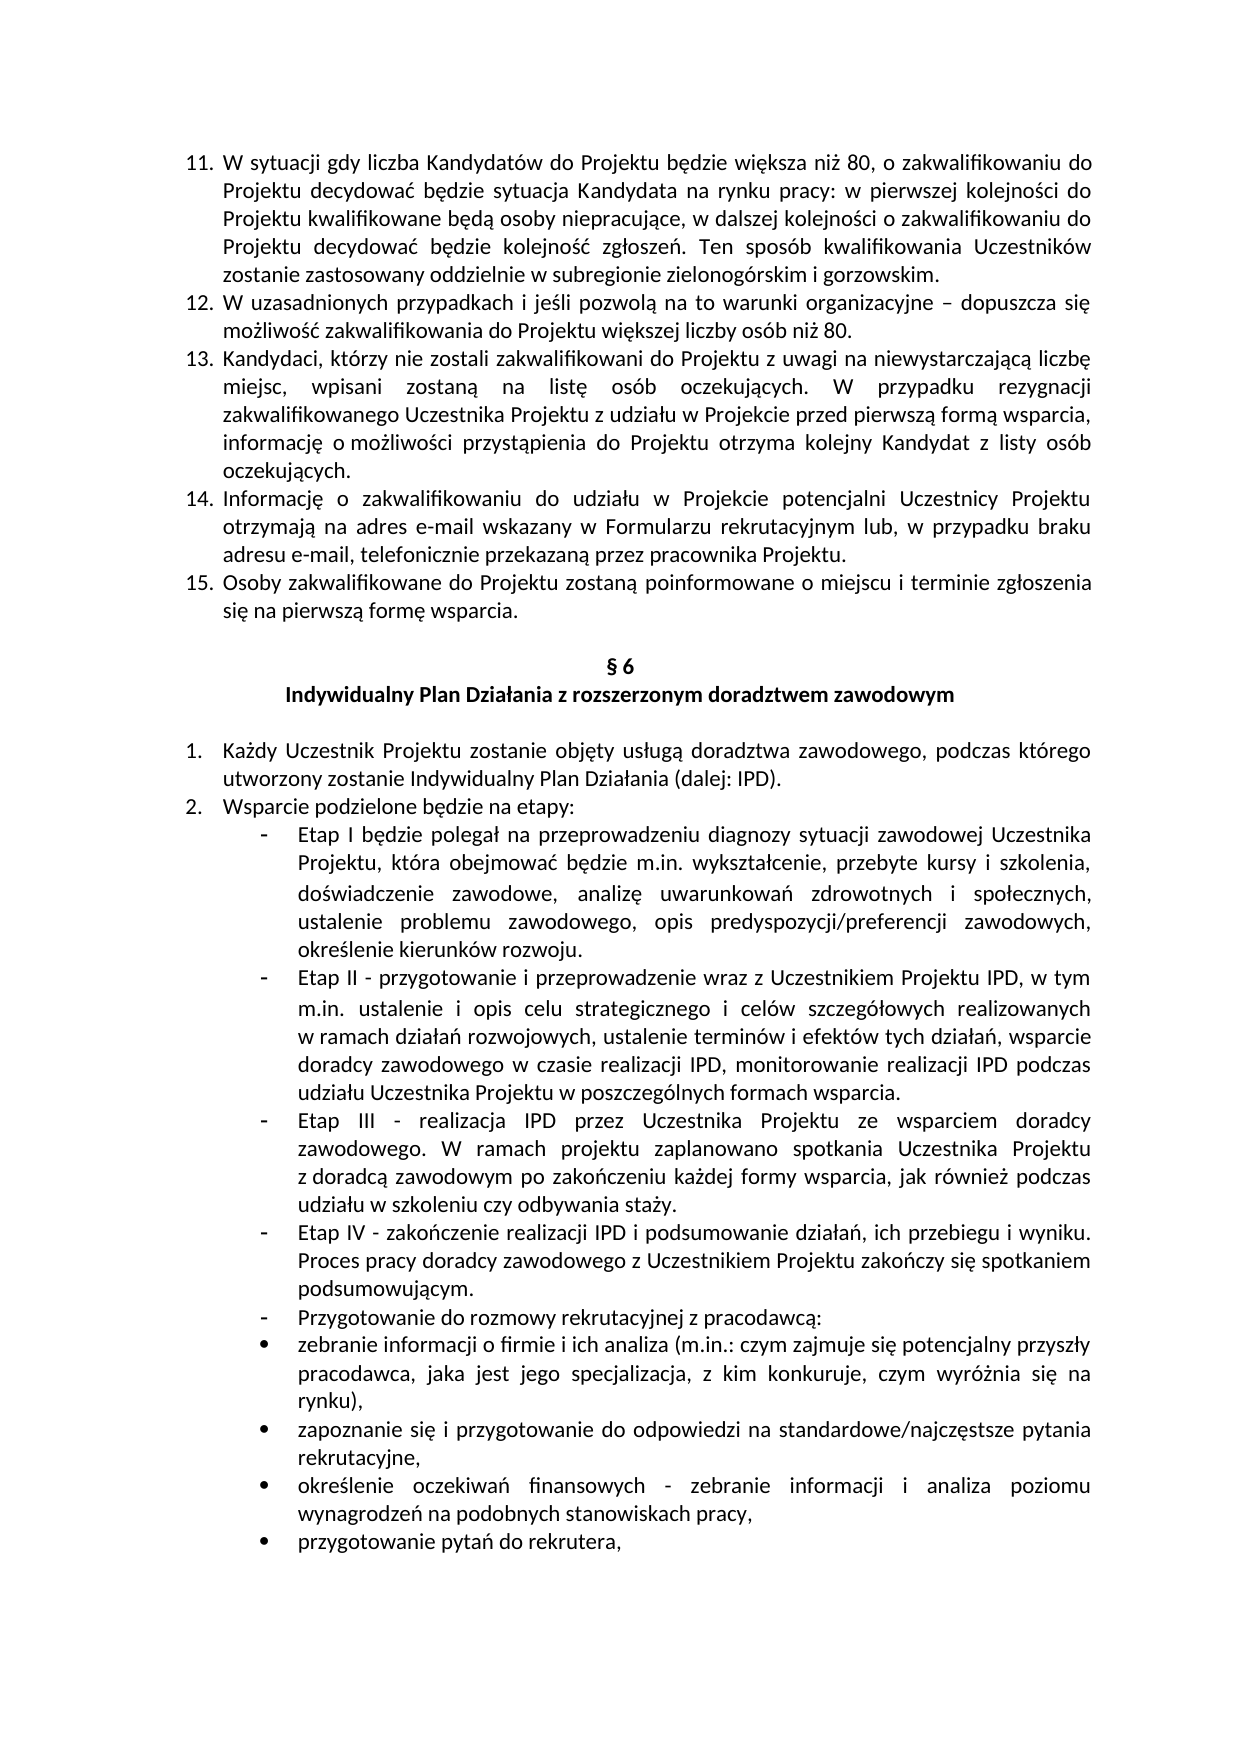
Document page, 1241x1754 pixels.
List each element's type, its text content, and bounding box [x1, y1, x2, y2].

list Etap I będzie polegał na przeprowadzeniu diagnozy sytuacji zawodowej Uczestnika Projektu, która obejmować będzie m.in. wykształcenie, przebyte kursy i szkolenia, doświadczenie zawodowe, analizę uwarunkowań zdrowotnych i społecznych, ustalenie problemu zawodowego, opis predyspozycji/preferencji zawodowych, określenie kierunków rozwoju. [260, 820, 1092, 963]
list przygotowanie pytań do rekrutera, [260, 1527, 1092, 1555]
list określenie oczekiwań finansowych - zebranie informacji i analiza poziomu wynagrodzeń na podobnych stanowiskach pracy, [260, 1471, 1092, 1527]
list zapoznanie się i przygotowanie do odpowiedzi na standardowe/najczęstsze pytania rekrutacyjne, [260, 1415, 1092, 1471]
text Indywidualny Plan Działania z rozszerzonym doradztwem zawodowym [148, 680, 1092, 708]
text § 6 [148, 652, 1092, 680]
list Kandydaci, którzy nie zostali zakwalifikowani do Projektu z uwagi na niewystarczającą liczbę miejsc, wpisani zostaną na listę osób oczekujących. W przypadku rezygnacji zakwalifikowanego Uczestnika Projektu z udziału w Projekcie przed pierwszą formą wsparcia, informację o możliwości przystąpienia do Projektu otrzyma kolejny Kandydat z listy osób oczekujących. [185, 344, 1092, 484]
list Przygotowanie do rozmowy rekrutacyjnej z pracodawcą: [260, 1303, 1092, 1331]
list W uzasadnionych przypadkach i jeśli pozwolą na to warunki organizacyjne – dopuszcza się możliwość zakwalifikowania do Projektu większej liczby osób niż 80. [185, 288, 1092, 344]
list Osoby zakwalifikowane do Projektu zostaną poinformowane o miejscu i terminie zgłoszenia się na pierwszą formę wsparcia. [185, 568, 1092, 624]
list W sytuacji gdy liczba Kandydatów do Projektu będzie większa niż 80, o zakwalifikowaniu do Projektu decydować będzie sytuacja Kandydata na rynku pracy: w pierwszej kolejności do Projektu kwalifikowane będą osoby niepracujące, w dalszej kolejności o zakwalifikowaniu do Projektu decydować będzie kolejność zgłoszeń. Ten sposób kwalifikowania Uczestników zostanie zastosowany oddzielnie w subregionie zielonogórskim i gorzowskim. [185, 148, 1092, 288]
list zebranie informacji o firmie i ich analiza (m.in.: czym zajmuje się potencjalny przyszły pracodawca, jaka jest jego specjalizacja, z kim konkuruje, czym wyróżnia się na rynku), [260, 1331, 1092, 1415]
list Wsparcie podzielone będzie na etapy: [185, 792, 1092, 820]
list Informację o zakwalifikowaniu do udziału w Projekcie potencjalni Uczestnicy Projektu otrzymają na adres e-mail wskazany w Formularzu rekrutacyjnym lub, w przypadku braku adresu e-mail, telefonicznie przekazaną przez pracownika Projektu. [185, 484, 1092, 568]
list Etap IV - zakończenie realizacji IPD i podsumowanie działań, ich przebiegu i wyniku. Proces pracy doradcy zawodowego z Uczestnikiem Projektu zakończy się spotkaniem podsumowującym. [260, 1218, 1092, 1303]
list Etap III - realizacja IPD przez Uczestnika Projektu ze wsparciem doradcy zawodowego. W ramach projektu zaplanowano spotkania Uczestnika Projektu z doradcą zawodowym po zakończeniu każdej formy wsparcia, jak również podczas udziału w szkoleniu czy odbywania staży. [260, 1106, 1092, 1218]
list Etap II - przygotowanie i przeprowadzenie wraz z Uczestnikiem Projektu IPD, w tym m.in. ustalenie i opis celu strategicznego i celów szczegółowych realizowanych w ramach działań rozwojowych, ustalenie terminów i efektów tych działań, wsparcie doradcy zawodowego w czasie realizacji IPD, monitorowanie realizacji IPD podczas udziału Uczestnika Projektu w poszczególnych formach wsparcia. [260, 963, 1092, 1106]
list Każdy Uczestnik Projektu zostanie objęty usługą doradztwa zawodowego, podczas którego utworzony zostanie Indywidualny Plan Działania (dalej: IPD). [185, 736, 1092, 792]
